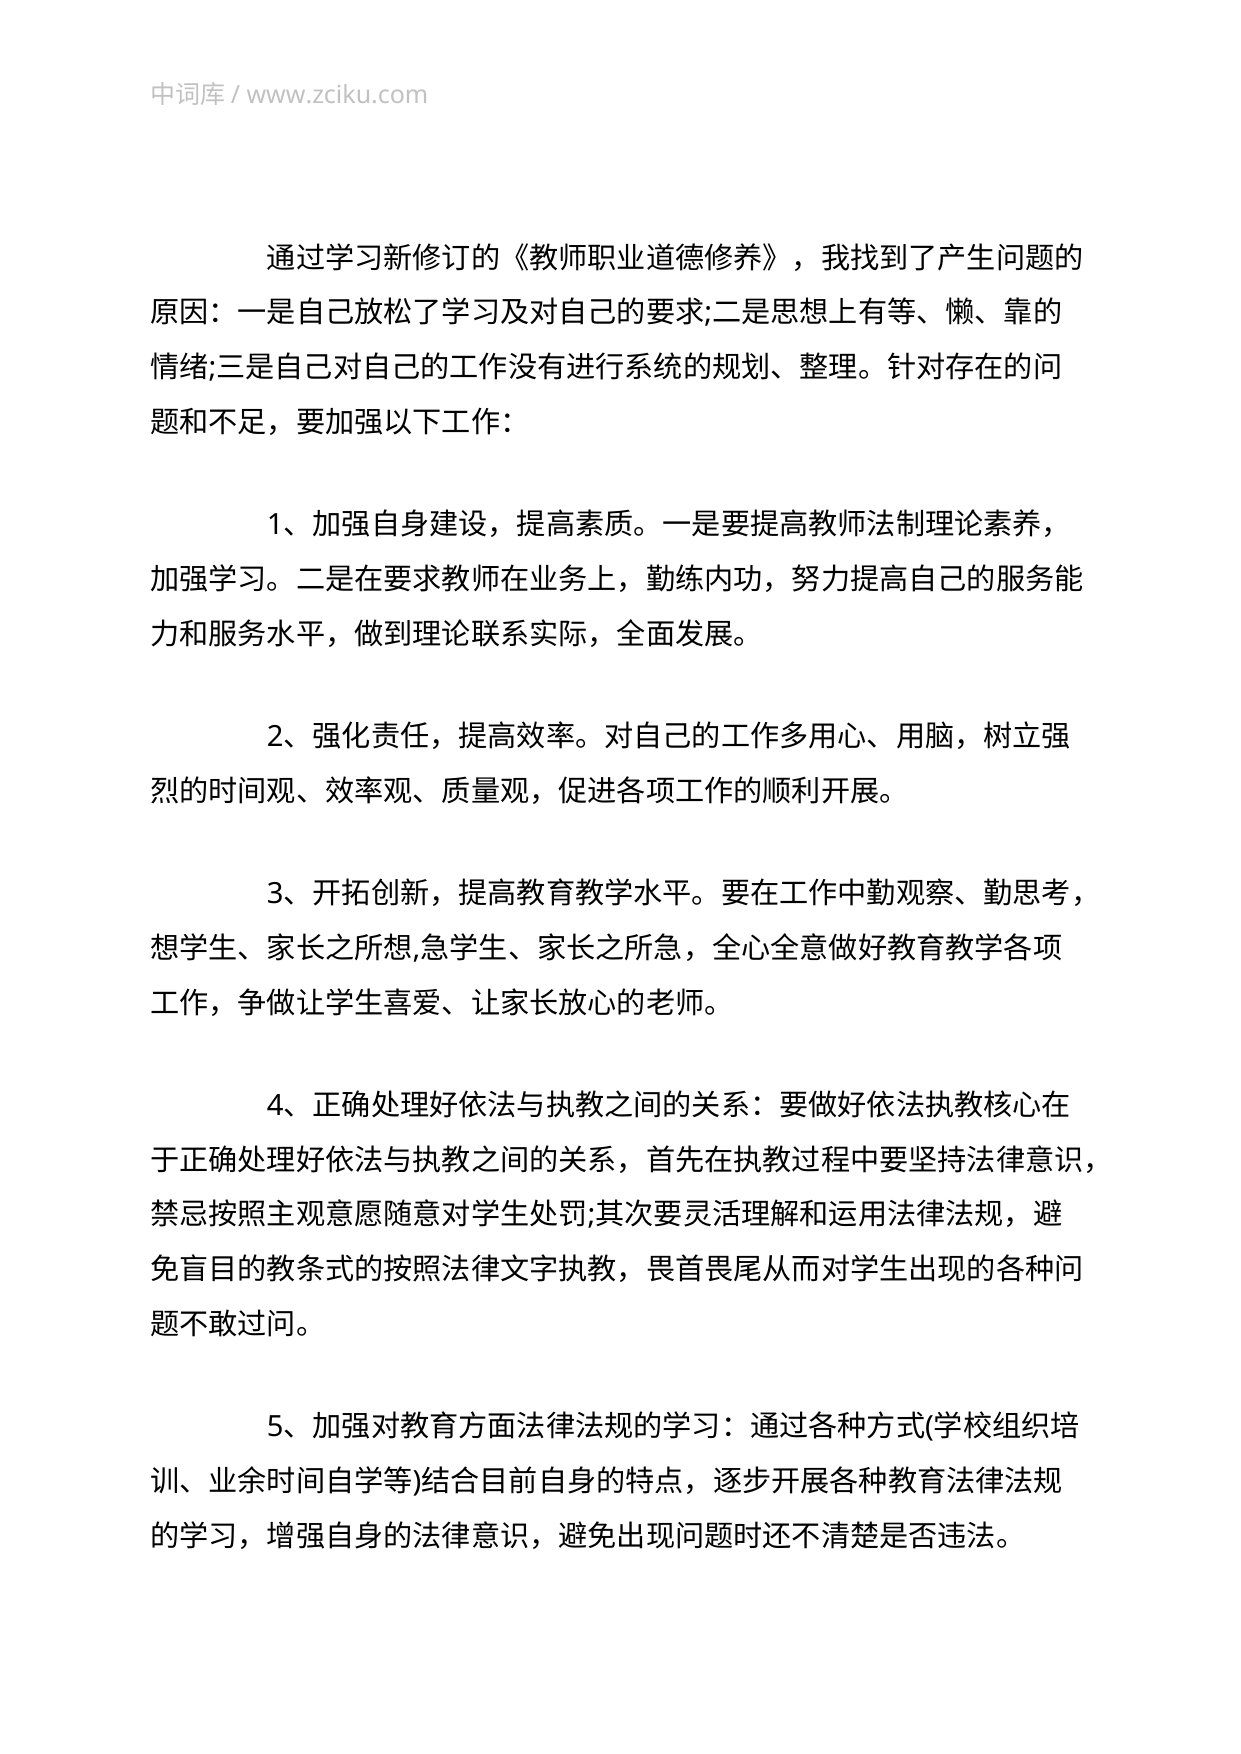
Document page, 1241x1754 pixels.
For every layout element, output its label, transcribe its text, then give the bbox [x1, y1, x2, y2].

text 4、正确处理好依法与执教之间的关系：要做好依法执教核心在于正确处理好依法与执教之间的关系，首先在执教过程中要坚持法律意识，禁忌按照主观意愿随意对学生处罚;其次要灵活理解和运用法律法规，避免盲目的教条式的按照法律文字执教，畏首畏尾从而对学生出现的各种问题不敢过问。 [150, 1081, 1090, 1343]
text 5、加强对教育方面法律法规的学习：通过各种方式(学校组织培训、业余时间自学等)结合目前自身的特点，逐步开展各种教育法律法规的学习，增强自身的法律意识，避免出现问题时还不清楚是否违法。 [150, 1403, 1090, 1555]
text 1、加强自身建设，提高素质。一是要提高教师法制理论素养，加强学习。二是在要求教师在业务上，勤练内功，努力提高自己的服务能力和服务水平，做到理论联系实际，全面发展。 [150, 501, 1090, 653]
text 2、强化责任，提高效率。对自己的工作多用心、用脑，树立强烈的时间观、效率观、质量观，促进各项工作的顺利开展。 [150, 712, 1090, 810]
text 3、开拓创新，提高教育教学水平。要在工作中勤观察、勤思考，想学生、家长之所想,急学生、家长之所急，全心全意做好教育教学各项工作，争做让学生喜爱、让家长放心的老师。 [150, 869, 1090, 1022]
text 通过学习新修订的《教师职业道德修养》，我找到了产生问题的原因：一是自己放松了学习及对自己的要求;二是思想上有等、懒、靠的情绪;三是自己对自己的工作没有进行系统的规划、整理。针对存在的问题和不足，要加强以下工作： [150, 234, 1090, 441]
